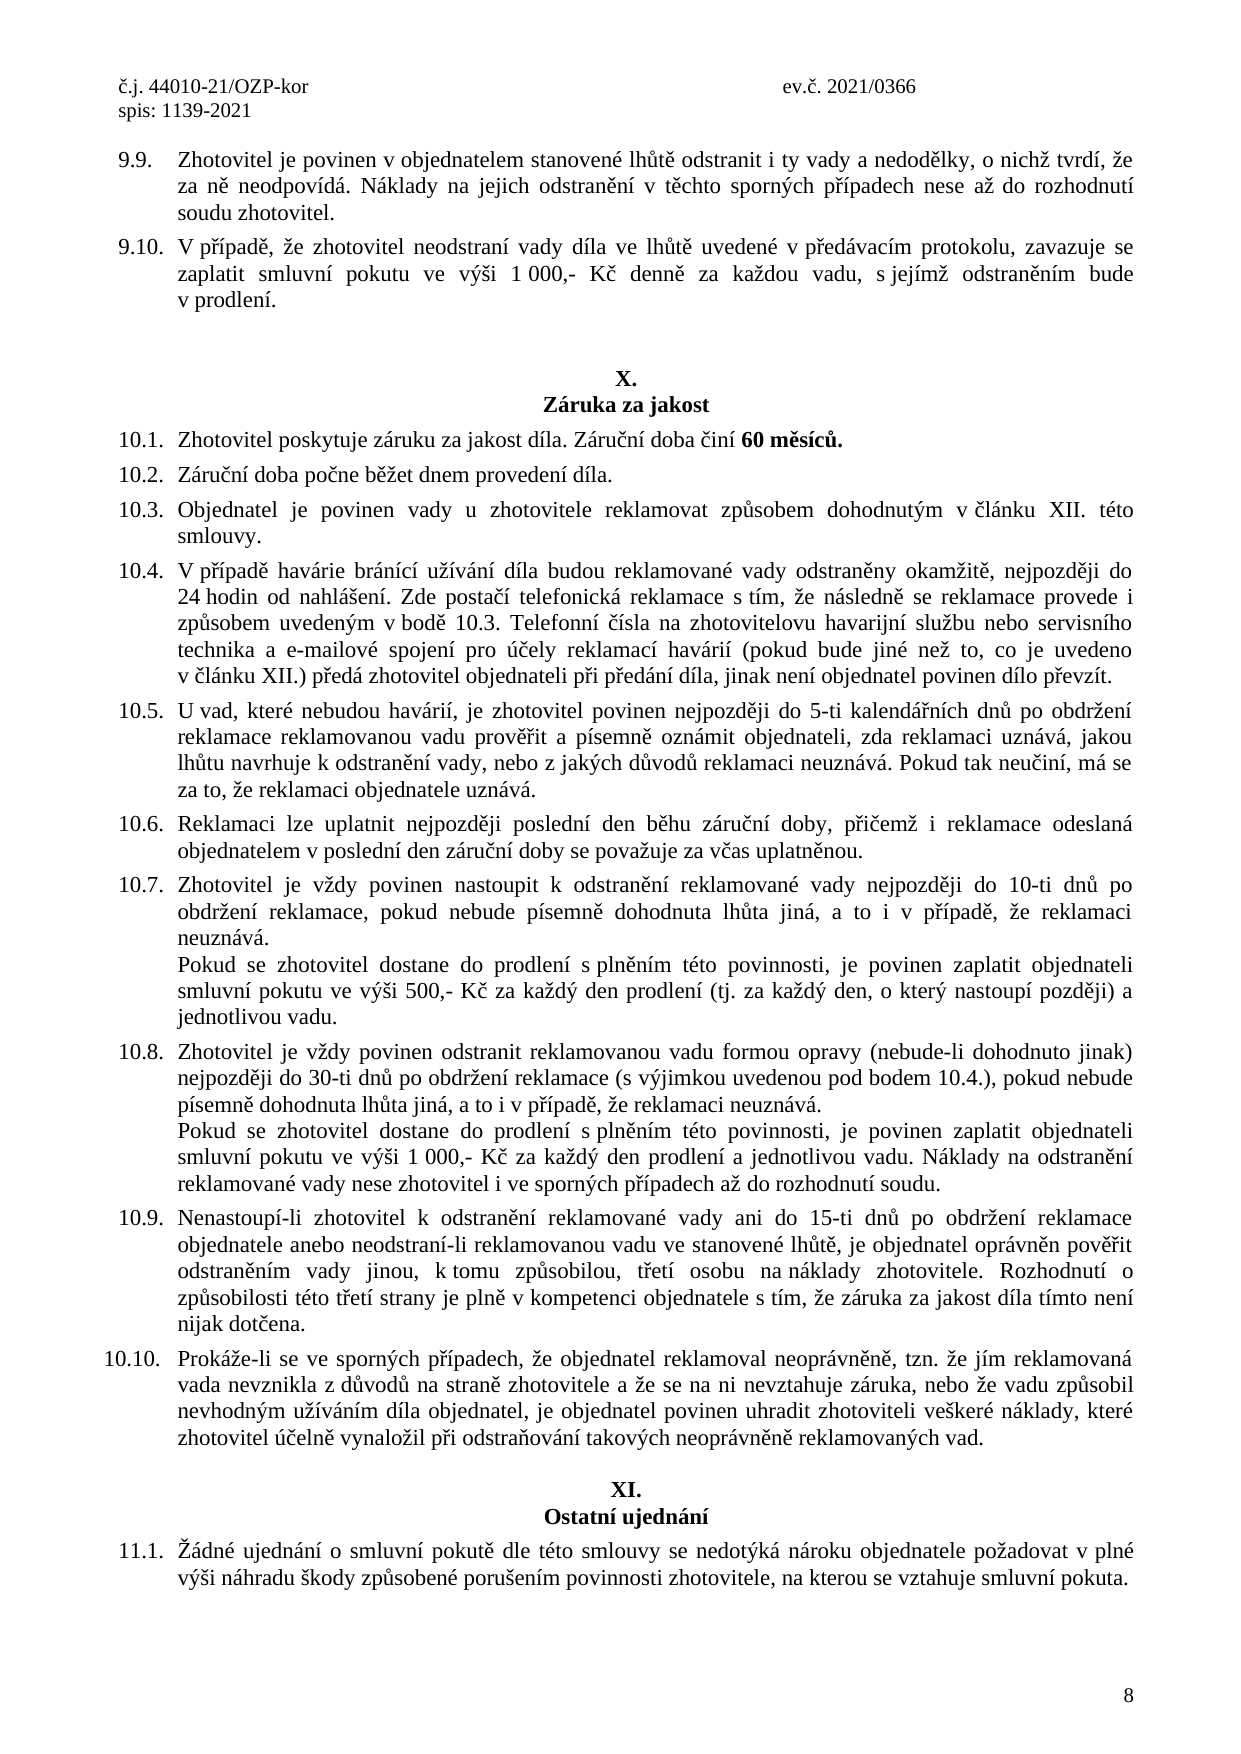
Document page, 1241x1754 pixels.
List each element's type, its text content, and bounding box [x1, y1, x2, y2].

list V případě, že zhotovitel neodstraní vady díla ve lhůtě uvedené v předávacím protokolu, zavazuje se zaplatit smluvní pokutu ve výši 1 000,- Kč denně za každou vadu, s jejímž odstraněním bude v prodlení. [118, 233, 1134, 312]
list Záruční doba počne běžet dnem provedení díla. [118, 461, 1134, 487]
text Pokud se zhotovitel dostane do prodlení s plněním této povinnosti, je povinen zaplatit objednateli smluvní pokutu ve výši 500,- Kč za každý den prodlení (tj. za každý den, o který nastoupí později) a jednotlivou vadu. [177, 951, 1134, 1030]
list Reklamaci lze uplatnit nejpozději poslední den běhu záruční doby, přičemž i reklamace odeslaná objednatelem v poslední den záruční doby se považuje za včas uplatněnou. [118, 811, 1134, 863]
list Objednatel je povinen vady u zhotovitele reklamovat způsobem dohodnutým v článku XII. této smlouvy. [118, 496, 1134, 548]
list V případě havárie bránící užívání díla budou reklamované vady odstraněny okamžitě, nejpozději do 24 hodin od nahlášení. Zde postačí telefonická reklamace s tím, že následně se reklamace provede i způsobem uvedeným v bodě 10.3. Telefonní čísla na zhotovitelovu havarijní službu nebo servisního technika a e-mailové spojení pro účely reklamací havárií (pokud bude jiné než to, co je uvedeno v článku XII.) předá zhotovitel objednateli při předání díla, jinak není objednatel povinen dílo převzít. [118, 557, 1134, 688]
list U vad, které nebudou havárií, je zhotovitel povinen nejpozději do 5-ti kalendářních dnů po obdržení reklamace reklamovanou vadu prověřit a písemně oznámit objednateli, zda reklamaci uznává, jakou lhůtu navrhuje k odstranění vady, nebo z jakých důvodů reklamaci neuznává. Pokud tak neučiní, má se za to, že reklamaci objednatele uznává. [118, 697, 1134, 802]
list Žádné ujednání o smluvní pokutě dle této smlouvy se nedotýká nároku objednatele požadovat v plné výši náhradu škody způsobené porušením povinnosti zhotovitele, na kterou se vztahuje smluvní pokuta. [118, 1537, 1134, 1590]
list Zhotovitel je povinen v objednatelem stanovené lhůtě odstranit i ty vady a nedodělky, o nichž tvrdí, že za ně neodpovídá. Náklady na jejich odstranění v těchto sporných případech nese až do rozhodnutí soudu zhotovitel. [118, 146, 1134, 225]
list Zhotovitel je vždy povinen nastoupit k odstranění reklamované vady nejpozději do 10-ti dnů po obdržení reklamace, pokud nebude písemně dohodnuta lhůta jiná, a to i v případě, že reklamaci neuznává. [118, 872, 1134, 951]
list Zhotovitel je vždy povinen odstranit reklamovanou vadu formou opravy (nebude-li dohodnuto jinak) nejpozději do 30-ti dnů po obdržení reklamace (s výjimkou uvedenou pod bodem 10.4.), pokud nebude písemně dohodnuta lhůta jiná, a to i v případě, že reklamaci neuznává. [118, 1038, 1134, 1117]
text XI. [118, 1476, 1134, 1503]
list Nenastoupí-li zhotovitel k odstranění reklamované vady ani do 15-ti dnů po obdržení reklamace objednatele anebo neodstraní-li reklamovanou vadu ve stanovené lhůtě, je objednatel oprávněn pověřit odstraněním vady jinou, k tomu způsobilou, třetí osobu na náklady zhotovitele. Rozhodnutí o způsobilosti této třetí strany je plně v kompetenci objednatele s tím, že záruka za jakost díla tímto není nijak dotčena. [118, 1204, 1134, 1336]
text X. [118, 365, 1134, 392]
text Pokud se zhotovitel dostane do prodlení s plněním této povinnosti, je povinen zaplatit objednateli smluvní pokutu ve výši 1 000,- Kč za každý den prodlení a jednotlivou vadu. Náklady na odstranění reklamované vady nese zhotovitel i ve sporných případech až do rozhodnutí soudu. [118, 1117, 1134, 1196]
text Ostatní ujednání [118, 1503, 1134, 1529]
list Zhotovitel poskytuje záruku za jakost díla. Záruční doba činí 60 měsíců. [118, 426, 1134, 453]
list Prokáže-li se ve sporných případech, že objednatel reklamoval neoprávněně, tzn. že jím reklamovaná vada nevznikla z důvodů na straně zhotovitele a že se na ni nevztahuje záruka, nebo že vadu způsobil nevhodným užíváním díla objednatel, je objednatel povinen uhradit zhotoviteli veškeré náklady, které zhotovitel účelně vynaložil při odstraňování takových neoprávněně reklamovaných vad. [103, 1344, 1134, 1450]
text Záruka za jakost [118, 392, 1134, 418]
